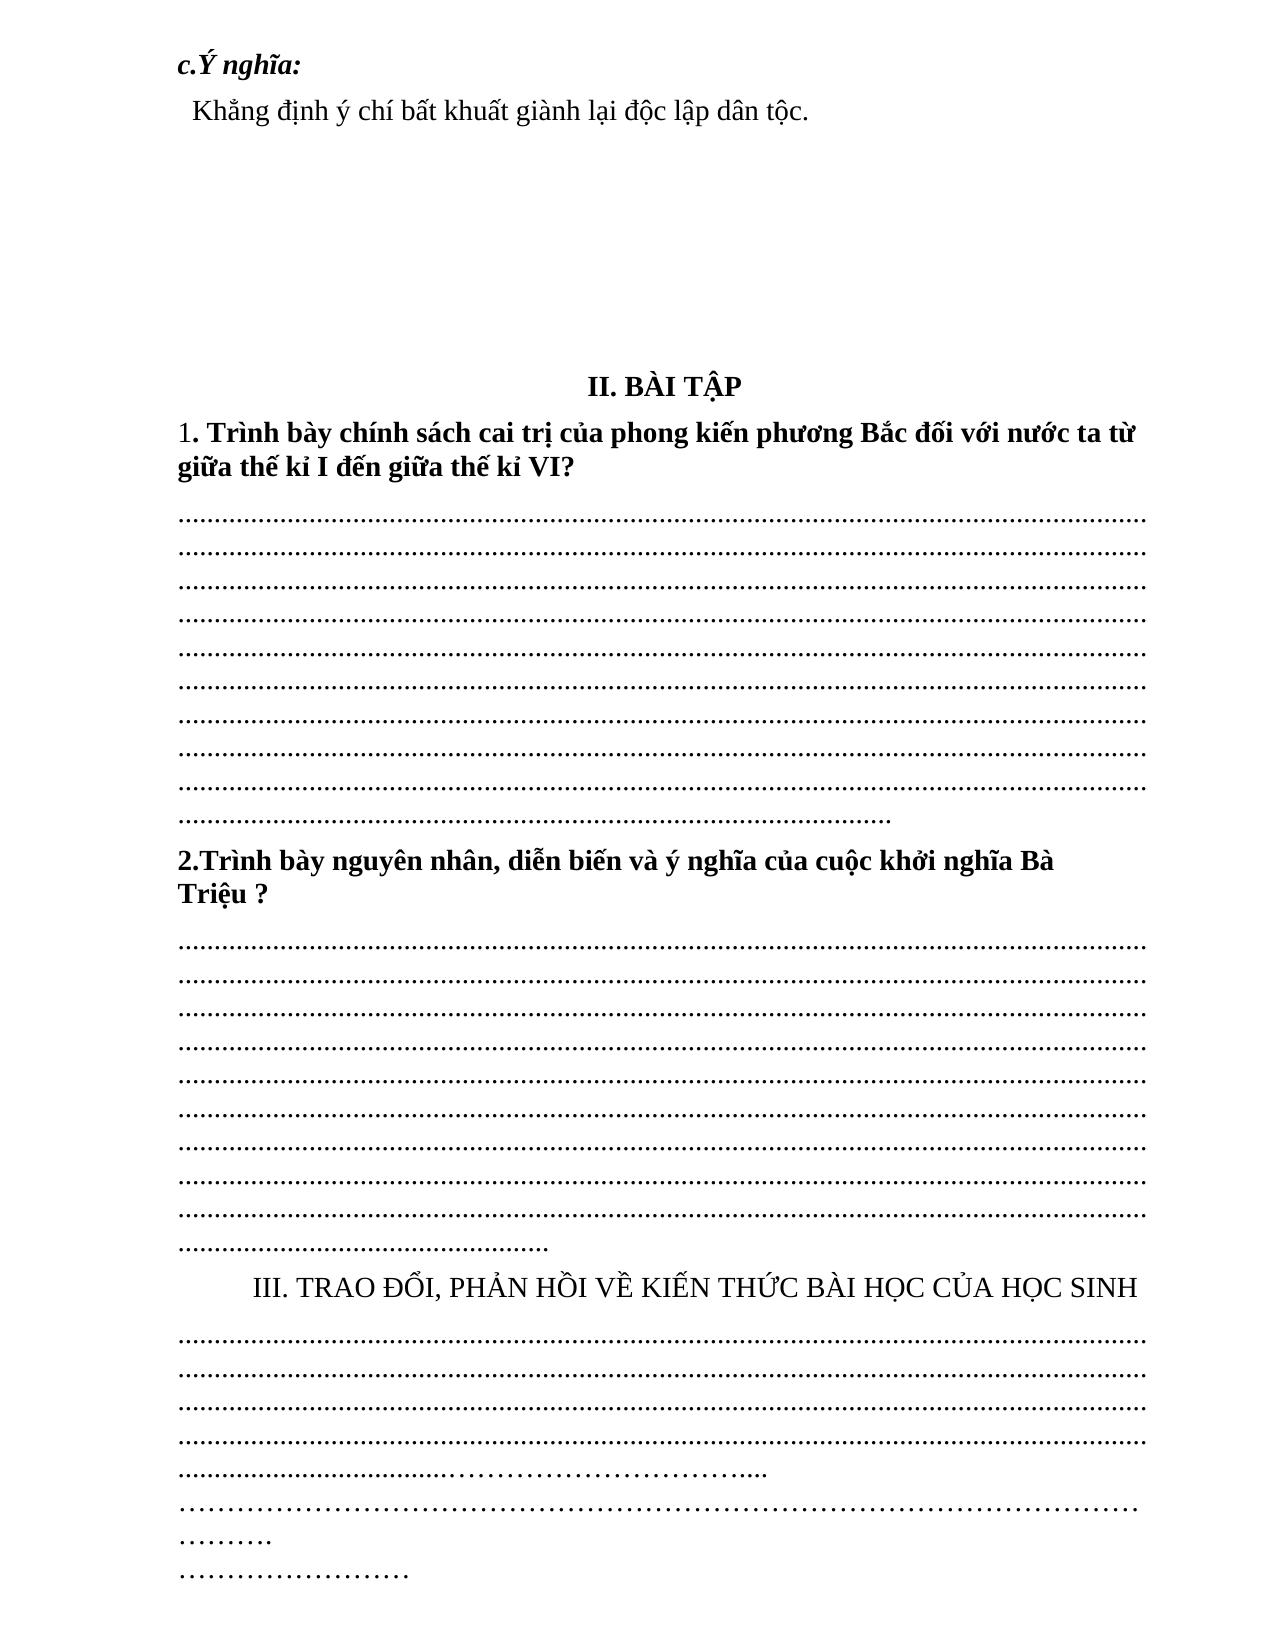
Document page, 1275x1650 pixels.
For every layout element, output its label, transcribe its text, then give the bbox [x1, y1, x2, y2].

text Khẳng định ý chí bất khuất giành lại độc lập dân tộc. [177, 93, 1152, 126]
text III. TRAO ĐỔI, PHẢN HỒI VỀ KIẾN THỨC BÀI HỌC CỦA HỌC SINH [177, 1270, 1152, 1304]
text c.Ý nghĩa: [177, 47, 1152, 80]
text 2.Trình bày nguyên nhân, diễn biến và ý nghĩa của cuộc khởi nghĩa Bà Triệu ? [177, 843, 1152, 910]
text 1. Trình bày chính sách cai trị của phong kiến phương Bắc đối với nước ta từ giữa thế kỉ I đến giữa thế kỉ VI? [177, 415, 1152, 482]
text ............................................................................................................................................................................................................................................................................................................................................................................................................................................................................................................................................................................................................................................................................................................................................................................................................................................................................................................................................................................................................................................................................................................................................................................................................................................................................................................................................... [177, 495, 1152, 830]
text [177, 1316, 1152, 1584]
text II. BÀI TẬP [177, 369, 1152, 403]
text ................................................................................................................................................................................................................................................................................................................................................................................................................................................................................................................................................................................................................................................................................................................................................................................................................................................................................................................................................................................................................................................................................................................................................................................................................................................................................................ [177, 922, 1152, 1258]
